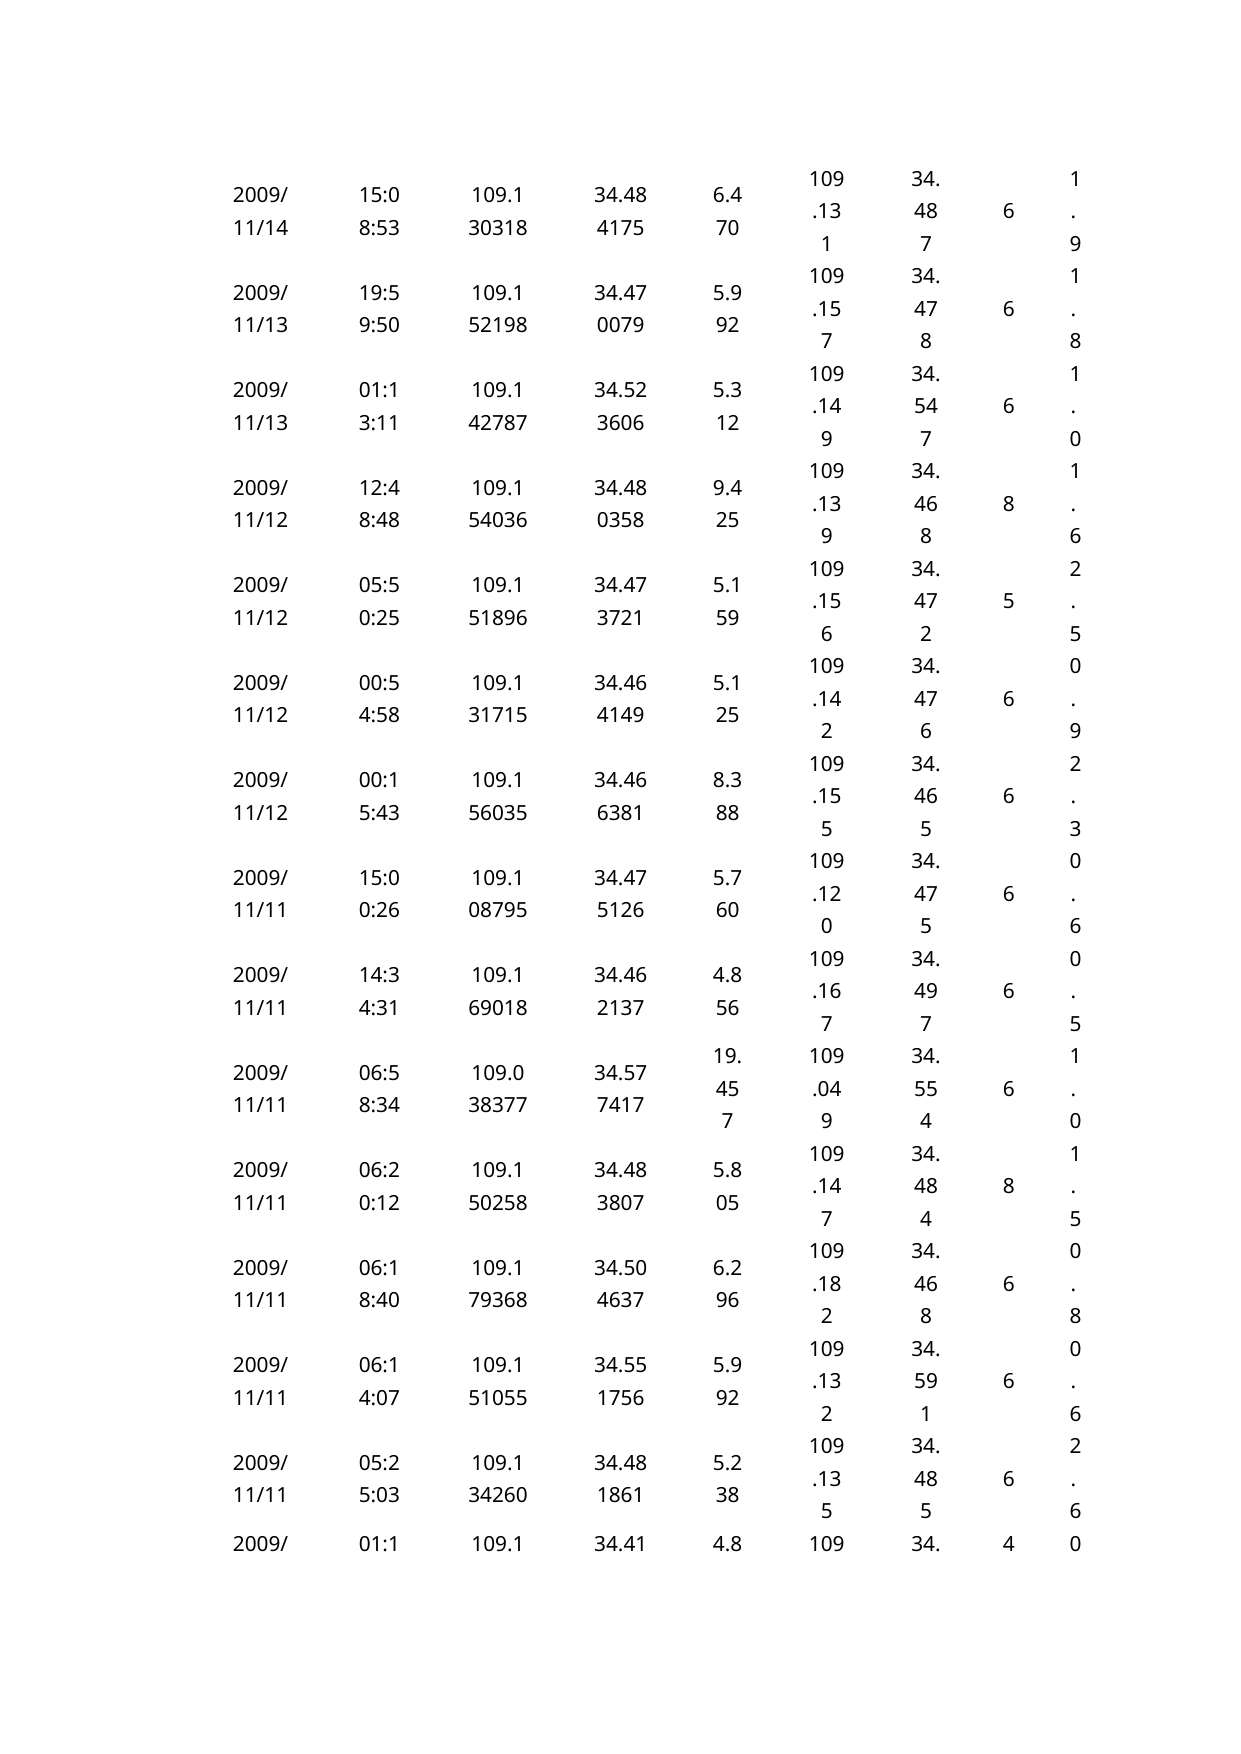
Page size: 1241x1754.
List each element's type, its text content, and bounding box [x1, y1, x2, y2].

table_cell 2009/11/12 [176, 552, 303, 649]
table_cell 0.6 [1016, 845, 1088, 942]
table_cell 1.8 [1016, 260, 1088, 357]
table_cell 5.125 [659, 650, 754, 747]
table_cell 2.3 [1016, 747, 1088, 844]
table_cell 5.312 [659, 357, 754, 454]
table_cell 34.475 [857, 845, 952, 942]
table_cell 109.131 [754, 162, 857, 259]
table_cell 6 [953, 162, 1016, 259]
table_cell 2009/11/12 [176, 650, 303, 747]
table_cell 34.547 [857, 357, 952, 454]
table_cell 34.472 [857, 552, 952, 649]
table_cell 34.465 [857, 747, 952, 844]
table_cell 2009/11/14 [176, 162, 303, 259]
table_cell 109.130318 [414, 162, 540, 259]
table_cell 19.457 [659, 1040, 754, 1137]
table_cell 6 [953, 650, 1016, 747]
table_cell 5.992 [659, 1332, 754, 1429]
table_cell 01:13:11 [303, 357, 414, 454]
table_cell 19:59:50 [303, 260, 414, 357]
table_cell 34.504637 [540, 1235, 659, 1332]
table_cell 8 [953, 1137, 1016, 1234]
table_cell 6 [953, 845, 1016, 942]
table_cell 109.182 [754, 1235, 857, 1332]
table_cell 5.805 [659, 1137, 754, 1234]
table_cell 1.5 [1016, 1137, 1088, 1234]
table_cell 34.484175 [540, 162, 659, 259]
table_cell 109.167 [754, 942, 857, 1039]
table_cell 109.156 [754, 552, 857, 649]
table_cell 34.475126 [540, 845, 659, 942]
table_cell 2009/11/12 [176, 747, 303, 844]
table_cell 6 [953, 357, 1016, 454]
table_cell 109.139 [754, 455, 857, 552]
table_cell 1.0 [1016, 1040, 1088, 1137]
table_cell 5.760 [659, 845, 754, 942]
table_cell 34.413426 [540, 1527, 659, 1559]
table_cell 34.554 [857, 1040, 952, 1137]
table_cell 14:34:31 [303, 942, 414, 1039]
table_cell 0.8 [1016, 1527, 1088, 1559]
table_cell 109.169018 [414, 942, 540, 1039]
table_cell 2009/11/12 [176, 455, 303, 552]
table_cell 2009/11/11 [176, 845, 303, 942]
table_cell 8.388 [659, 747, 754, 844]
table_cell 4 [953, 1527, 1016, 1559]
table_cell 109.155 [754, 747, 857, 844]
table_cell 34.478 [857, 260, 952, 357]
table_cell 1.6 [1016, 455, 1088, 552]
table_cell 34.485 [857, 1430, 952, 1527]
table_cell 109.134260 [414, 1430, 540, 1527]
table_cell 2.6 [1016, 1430, 1088, 1527]
table_cell 15:00:26 [303, 845, 414, 942]
table_cell 2009/11/11 [176, 1332, 303, 1429]
table_cell 109.147 [754, 1137, 857, 1234]
table_cell 109.149 [754, 357, 857, 454]
table_cell 34.470079 [540, 260, 659, 357]
table_cell 34.462137 [540, 942, 659, 1039]
table_cell 109.132 [754, 1332, 857, 1429]
table_cell 109.131715 [414, 650, 540, 747]
table_cell 2009/11/11 [176, 942, 303, 1039]
table_cell 109.151896 [414, 552, 540, 649]
table_cell 109.142787 [414, 357, 540, 454]
table_cell 34.484 [857, 1137, 952, 1234]
table_cell 06:58:34 [303, 1040, 414, 1137]
table_cell 109.120 [754, 845, 857, 942]
table_cell 06:20:12 [303, 1137, 414, 1234]
table_cell 6 [953, 260, 1016, 357]
table_cell 109.154036 [414, 455, 540, 552]
table_cell 2009/11/11 [176, 1040, 303, 1137]
table_cell 109.038377 [414, 1040, 540, 1137]
table_cell 06:18:40 [303, 1235, 414, 1332]
table_cell 34.480358 [540, 455, 659, 552]
table_cell 109.152 [754, 1527, 857, 1559]
table_cell 00:15:43 [303, 747, 414, 844]
table_cell 109.142 [754, 650, 857, 747]
table_cell 2.5 [1016, 552, 1088, 649]
table_cell 34.468 [857, 1235, 952, 1332]
table_cell 109.108795 [414, 845, 540, 942]
table_cell 4.831 [659, 1527, 754, 1559]
table_cell 34.473721 [540, 552, 659, 649]
table_cell 9.425 [659, 455, 754, 552]
table_cell 34.551756 [540, 1332, 659, 1429]
table_cell 109.151055 [414, 1332, 540, 1429]
table_cell 06:14:07 [303, 1332, 414, 1429]
table_cell 34.464149 [540, 650, 659, 747]
table_cell 1.9 [1016, 162, 1088, 259]
table_cell 34.577417 [540, 1040, 659, 1137]
table_cell 34.483807 [540, 1137, 659, 1234]
table_cell 109.156035 [414, 747, 540, 844]
table_cell 2009/11/13 [176, 260, 303, 357]
table_cell 34.523606 [540, 357, 659, 454]
table_cell 109.157 [754, 260, 857, 357]
table_cell 34.476 [857, 650, 952, 747]
table_cell 2009/11/11 [176, 1430, 303, 1527]
table_cell 6.470 [659, 162, 754, 259]
table_cell 2009/11/11 [176, 1137, 303, 1234]
table_cell 109.179368 [414, 1235, 540, 1332]
table_cell 5.992 [659, 260, 754, 357]
table_cell 8 [953, 455, 1016, 552]
table_cell 5.238 [659, 1430, 754, 1527]
table_cell 2009/11/13 [176, 357, 303, 454]
table_cell 5 [953, 552, 1016, 649]
table_cell 109.150258 [414, 1137, 540, 1234]
table_cell 1.0 [1016, 357, 1088, 454]
table_cell 34.591 [857, 1332, 952, 1429]
table_cell 34.487 [857, 162, 952, 259]
table_cell 0.9 [1016, 650, 1088, 747]
table_cell 12:48:48 [303, 455, 414, 552]
table_cell 2009/11/11 [176, 1527, 303, 1559]
table_cell 0.5 [1016, 942, 1088, 1039]
table_cell 00:54:58 [303, 650, 414, 747]
table_cell 109.135 [754, 1430, 857, 1527]
table_cell 34.481861 [540, 1430, 659, 1527]
table_cell 5.159 [659, 552, 754, 649]
table_cell 05:25:03 [303, 1430, 414, 1527]
table_cell 01:10:17 [303, 1527, 414, 1559]
table_cell 34.468 [857, 455, 952, 552]
table_cell 2009/11/11 [176, 1235, 303, 1332]
table_cell 6 [953, 1235, 1016, 1332]
table_cell 0.6 [1016, 1332, 1088, 1429]
table_cell 6 [953, 1040, 1016, 1137]
table_cell 6 [953, 1332, 1016, 1429]
table_cell 0.8 [1016, 1235, 1088, 1332]
table_cell 6.296 [659, 1235, 754, 1332]
table_cell 34.466381 [540, 747, 659, 844]
table_cell 05:50:25 [303, 552, 414, 649]
table_cell 34.497 [857, 942, 952, 1039]
table_cell 34.429 [857, 1527, 952, 1559]
table_cell 6 [953, 1430, 1016, 1527]
table_cell 4.856 [659, 942, 754, 1039]
table_cell 6 [953, 747, 1016, 844]
table_cell 6 [953, 942, 1016, 1039]
table_cell 109.049 [754, 1040, 857, 1137]
table_cell 109.151294 [414, 1527, 540, 1559]
table_cell 15:08:53 [303, 162, 414, 259]
table_cell 109.152198 [414, 260, 540, 357]
